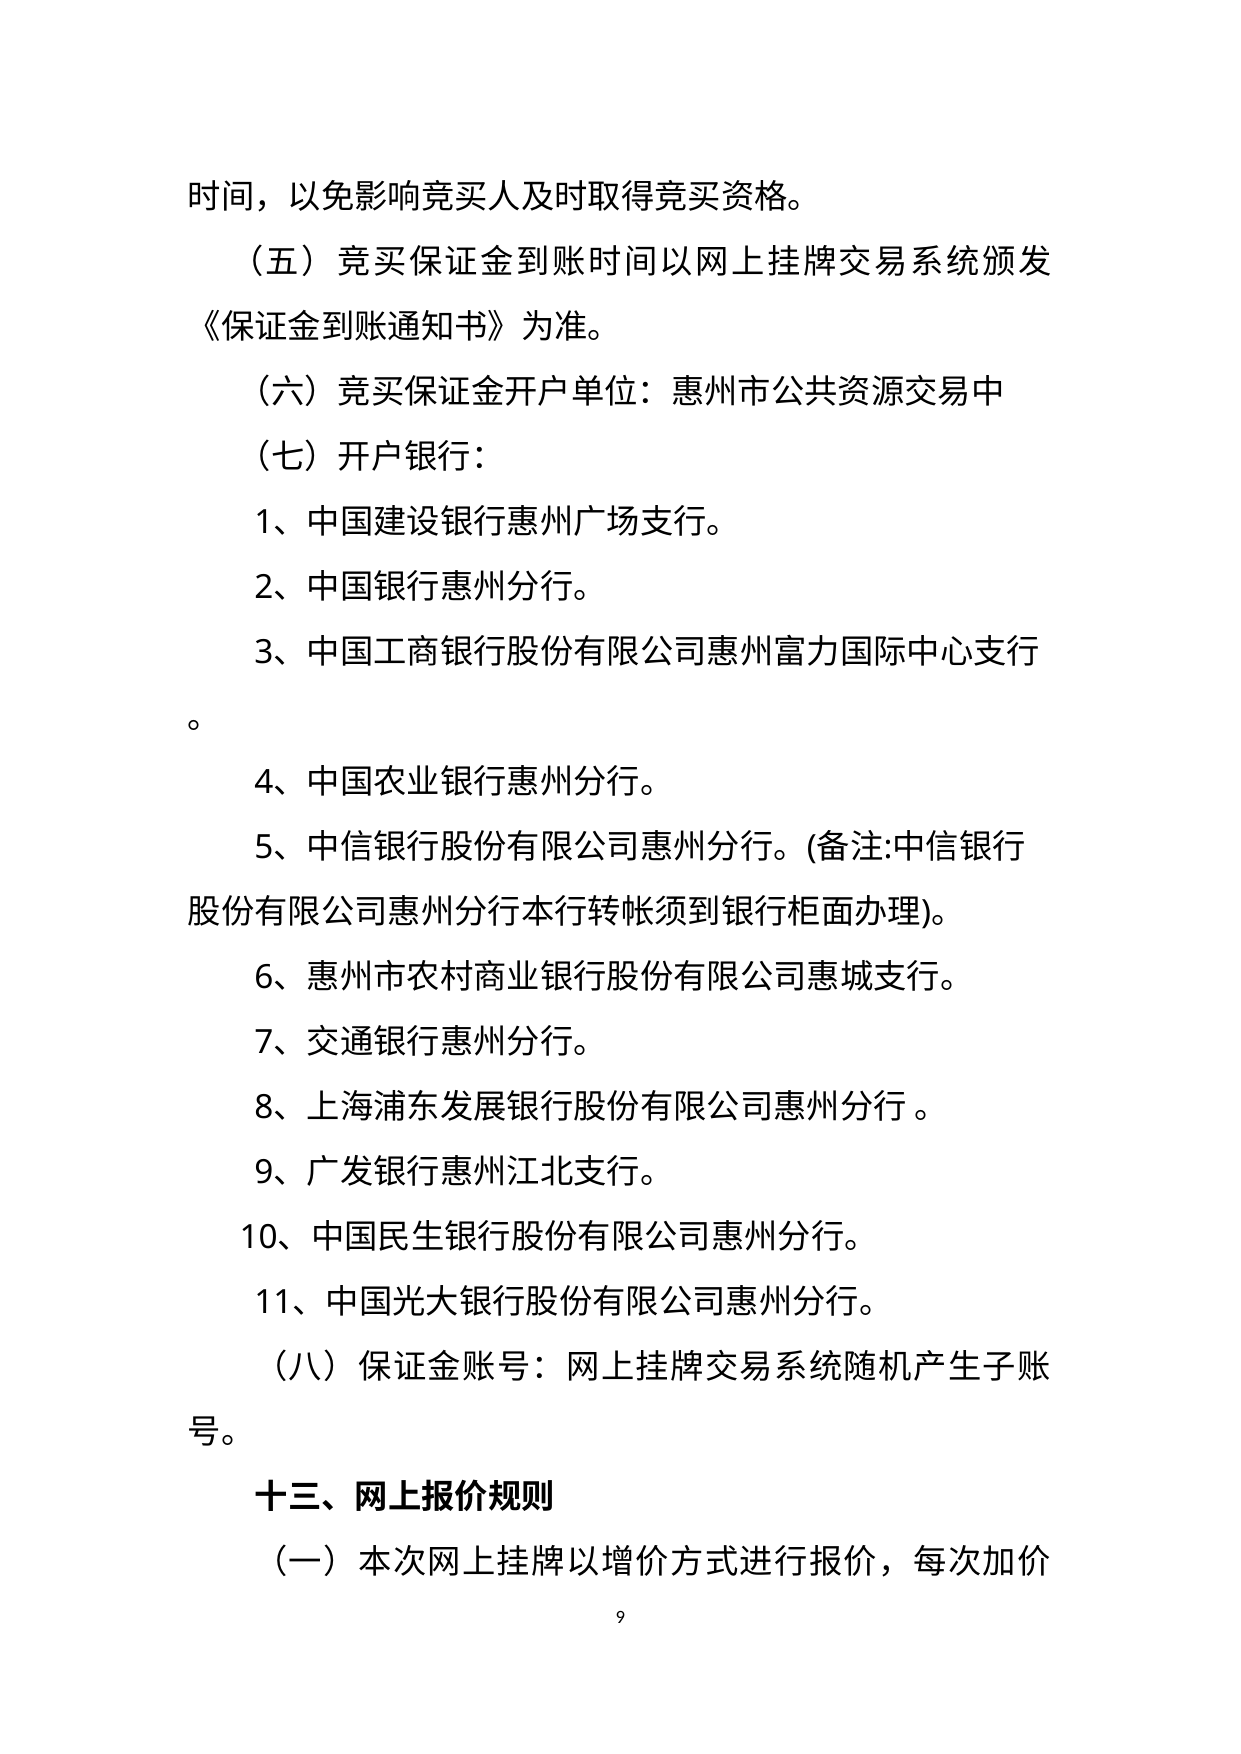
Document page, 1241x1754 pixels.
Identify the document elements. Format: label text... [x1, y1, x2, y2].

text 6、惠州市农村商业银行股份有限公司惠城支行。 [187, 942, 1053, 1007]
text （六）竞买保证金开户单位：惠州市公共资源交易中 [187, 357, 1053, 422]
text 10、中国民生银行股份有限公司惠州分行。 [187, 1202, 1053, 1267]
text （八）保证金账号：网上挂牌交易系统随机产生子账号。 [187, 1332, 1053, 1462]
text （七）开户银行： [187, 422, 1053, 487]
text 7、交通银行惠州分行。 [187, 1007, 1053, 1072]
text 8、上海浦东发展银行股份有限公司惠州分行 。 [187, 1072, 1053, 1137]
text 4、中国农业银行惠州分行。 [187, 747, 1053, 812]
text 3、中国工商银行股份有限公司惠州富力国际中心支行 。 [187, 617, 1053, 747]
text 2、中国银行惠州分行。 [187, 552, 1053, 617]
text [187, 1527, 1053, 1592]
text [187, 162, 1053, 227]
text （五）竞买保证金到账时间以网上挂牌交易系统颁发《保证金到账通知书》为准。 [187, 227, 1053, 357]
text 5、中信银行股份有限公司惠州分行。(备注:中信银行股份有限公司惠州分行本行转帐须到银行柜面办理)。 [187, 812, 1053, 942]
text 9、广发银行惠州江北支行。 [187, 1137, 1053, 1202]
text 1、中国建设银行惠州广场支行。 [187, 487, 1053, 552]
text 十三、网上报价规则 [187, 1462, 1053, 1527]
text 11、中国光大银行股份有限公司惠州分行。 [187, 1267, 1053, 1332]
